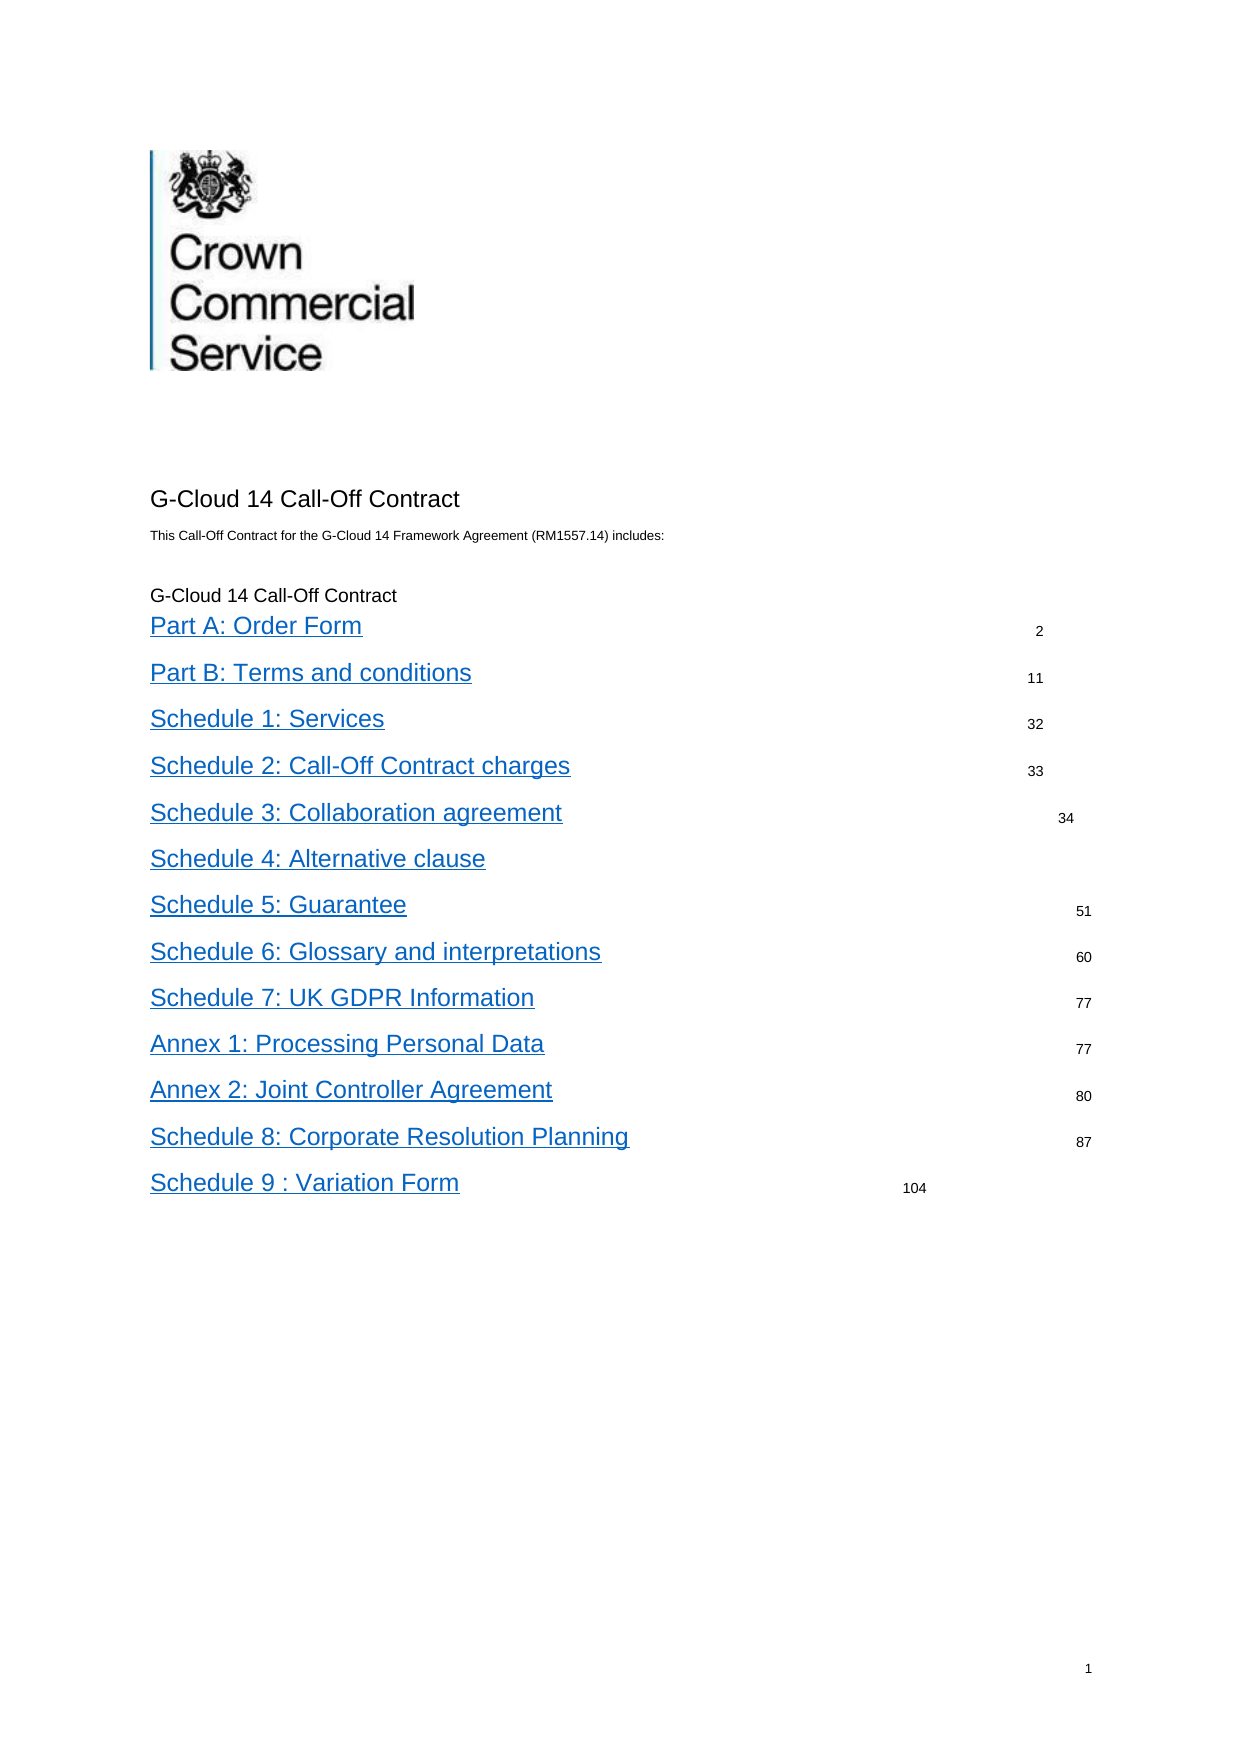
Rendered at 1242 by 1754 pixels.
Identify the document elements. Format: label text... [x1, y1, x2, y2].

picture [149, 150, 414, 371]
text Part B: Terms and conditions 11 [150, 657, 1154, 686]
text Part A: Order Form 2 [150, 611, 1154, 639]
text Schedule 3: Collaboration agreement 34 [150, 797, 1124, 826]
text Schedule 4: Alternative clause 47 [150, 844, 1092, 873]
text Schedule 7: UK GDPR Information 77 [150, 983, 1092, 1012]
text This Call-Off Contract for the G-Cloud 14 Framework Agreement (RM1557.14) includes: [150, 517, 1092, 543]
text Schedule 8: Corporate Resolution Planning 87 [150, 1122, 1092, 1150]
text Schedule 9 : Variation Form 104 [150, 1168, 1092, 1197]
subtitle G-Cloud 14 Call-Off Contract [150, 464, 1092, 512]
text Schedule 6: Glossary and interpretations 60 [150, 937, 1092, 965]
text Annex 2: Joint Controller Agreement 80 [150, 1075, 1092, 1104]
text Schedule 2: Call-Off Contract charges 33 [150, 751, 1095, 779]
text Schedule 1: Services 32 [150, 704, 1139, 733]
subtitle G-Cloud 14 Call-Off Contract [150, 569, 1092, 607]
text Annex 1: Processing Personal Data 77 [150, 1029, 1092, 1058]
text Schedule 5: Guarantee 51 [150, 890, 1092, 919]
